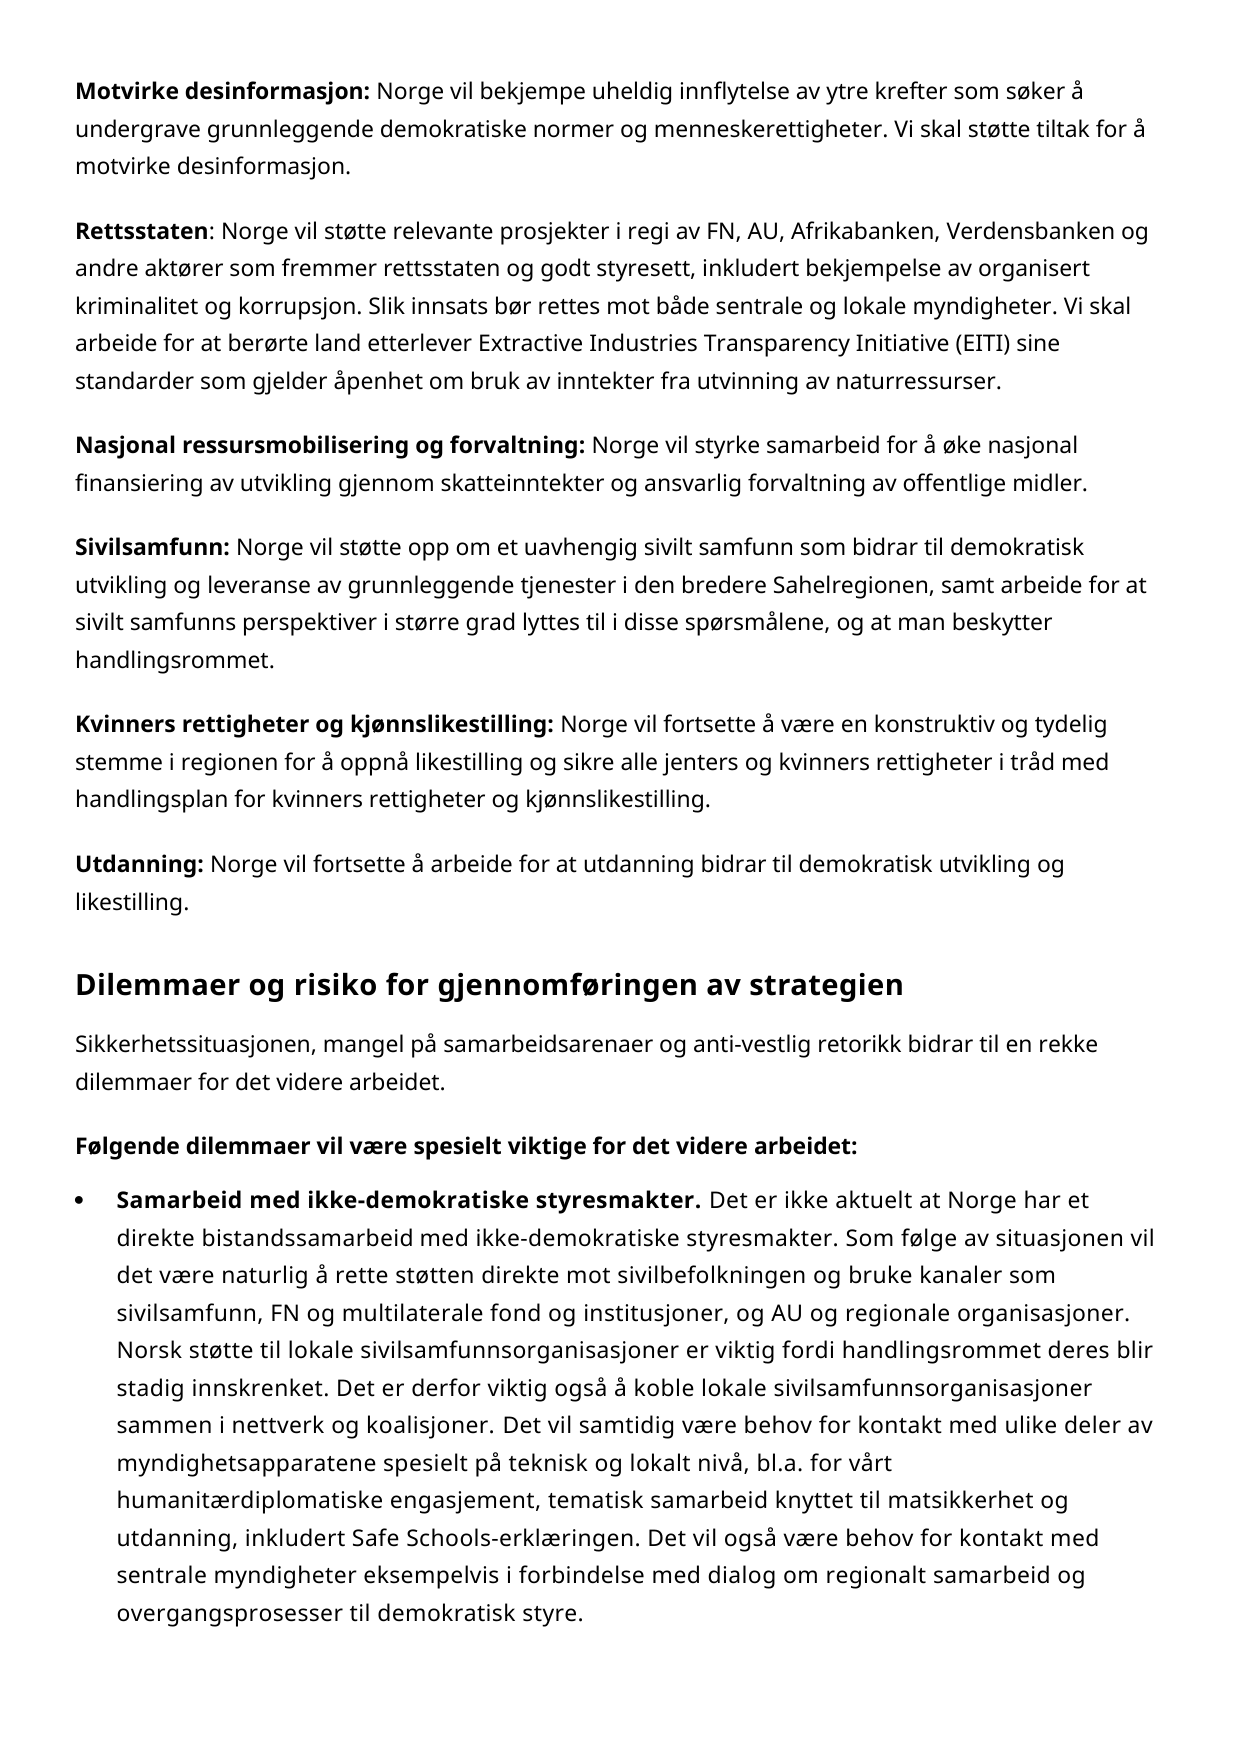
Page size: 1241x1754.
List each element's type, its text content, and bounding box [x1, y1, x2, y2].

text Sivilsamfunn: Norge vil støtte opp om et uavhengig sivilt samfunn som bidrar til demokratisk utvikling og leveranse av grunnleggende tjenester i den bredere Sahelregionen, samt arbeide for at sivilt samfunns perspektiver i større grad lyttes til i disse spørsmålene, og at man beskytter handlingsrommet. [75, 531, 1165, 675]
text Dilemmaer og risiko for gjennomføringen av strategien [75, 964, 1165, 1004]
text Nasjonal ressursmobilisering og forvaltning: Norge vil styrke samarbeid for å øke nasjonal finansiering av utvikling gjennom skatteinntekter og ansvarlig forvaltning av offentlige midler. [75, 429, 1165, 498]
text Utdanning: Norge vil fortsette å arbeide for at utdanning bidrar til demokratisk utvikling og likestilling. [75, 848, 1165, 917]
text Rettsstaten: Norge vil støtte relevante prosjekter i regi av FN, AU, Afrikabanken, Verdensbanken og andre aktører som fremmer rettsstaten og godt styresett, inkludert bekjempelse av organisert kriminalitet og korrupsjon. Slik innsats bør rettes mot både sentrale og lokale myndigheter. Vi skal arbeide for at berørte land etterlever Extractive Industries Transparency Initiative (EITI) sine standarder som gjelder åpenhet om bruk av inntekter fra utvinning av naturressurser. [75, 214, 1165, 396]
text Sikkerhetssituasjonen, mangel på samarbeidsarenaer og anti-vestlig retorikk bidrar til en rekke dilemmaer for det videre arbeidet. [75, 1028, 1165, 1097]
text Motvirke desinformasjon: Norge vil bekjempe uheldig innflytelse av ytre krefter som søker å undergrave grunnleggende demokratiske normer og menneskerettigheter. Vi skal støtte tiltak for å motvirke desinformasjon. [75, 75, 1165, 181]
text Følgende dilemmaer vil være spesielt viktige for det videre arbeidet: [75, 1130, 1165, 1162]
text Kvinners rettigheter og kjønnslikestilling: Norge vil fortsette å være en konstruktiv og tydelig stemme i regionen for å oppnå likestilling og sikre alle jenters og kvinners rettigheter i tråd med handlingsplan for kvinners rettigheter og kjønnslikestilling. [75, 708, 1165, 814]
list Samarbeid med ikke-demokratiske styresmakter. Det er ikke aktuelt at Norge har et direkte bistandssamarbeid med ikke-demokratiske styresmakter. Som følge av situasjonen vil det være naturlig å rette støtten direkte mot sivilbefolkningen og bruke kanaler som sivilsamfunn, FN og multilaterale fond og institusjoner, og AU og regionale organisasjoner. Norsk støtte til lokale sivilsamfunnsorganisasjoner er viktig fordi handlingsrommet deres blir stadig innskrenket. Det er derfor viktig også å koble lokale sivilsamfunnsorganisasjoner sammen i nettverk og koalisjoner. Det vil samtidig være behov for kontakt med ulike deler av myndighetsapparatene spesielt på teknisk og lokalt nivå, bl.a. for vårt humanitærdiplomatiske engasjement, tematisk samarbeid knyttet til matsikkerhet og utdanning, inkludert Safe Schools-erklæringen. Det vil også være behov for kontakt med sentrale myndigheter eksempelvis i forbindelse med dialog om regionalt samarbeid og overgangsprosesser til demokratisk styre. [75, 1184, 1165, 1628]
